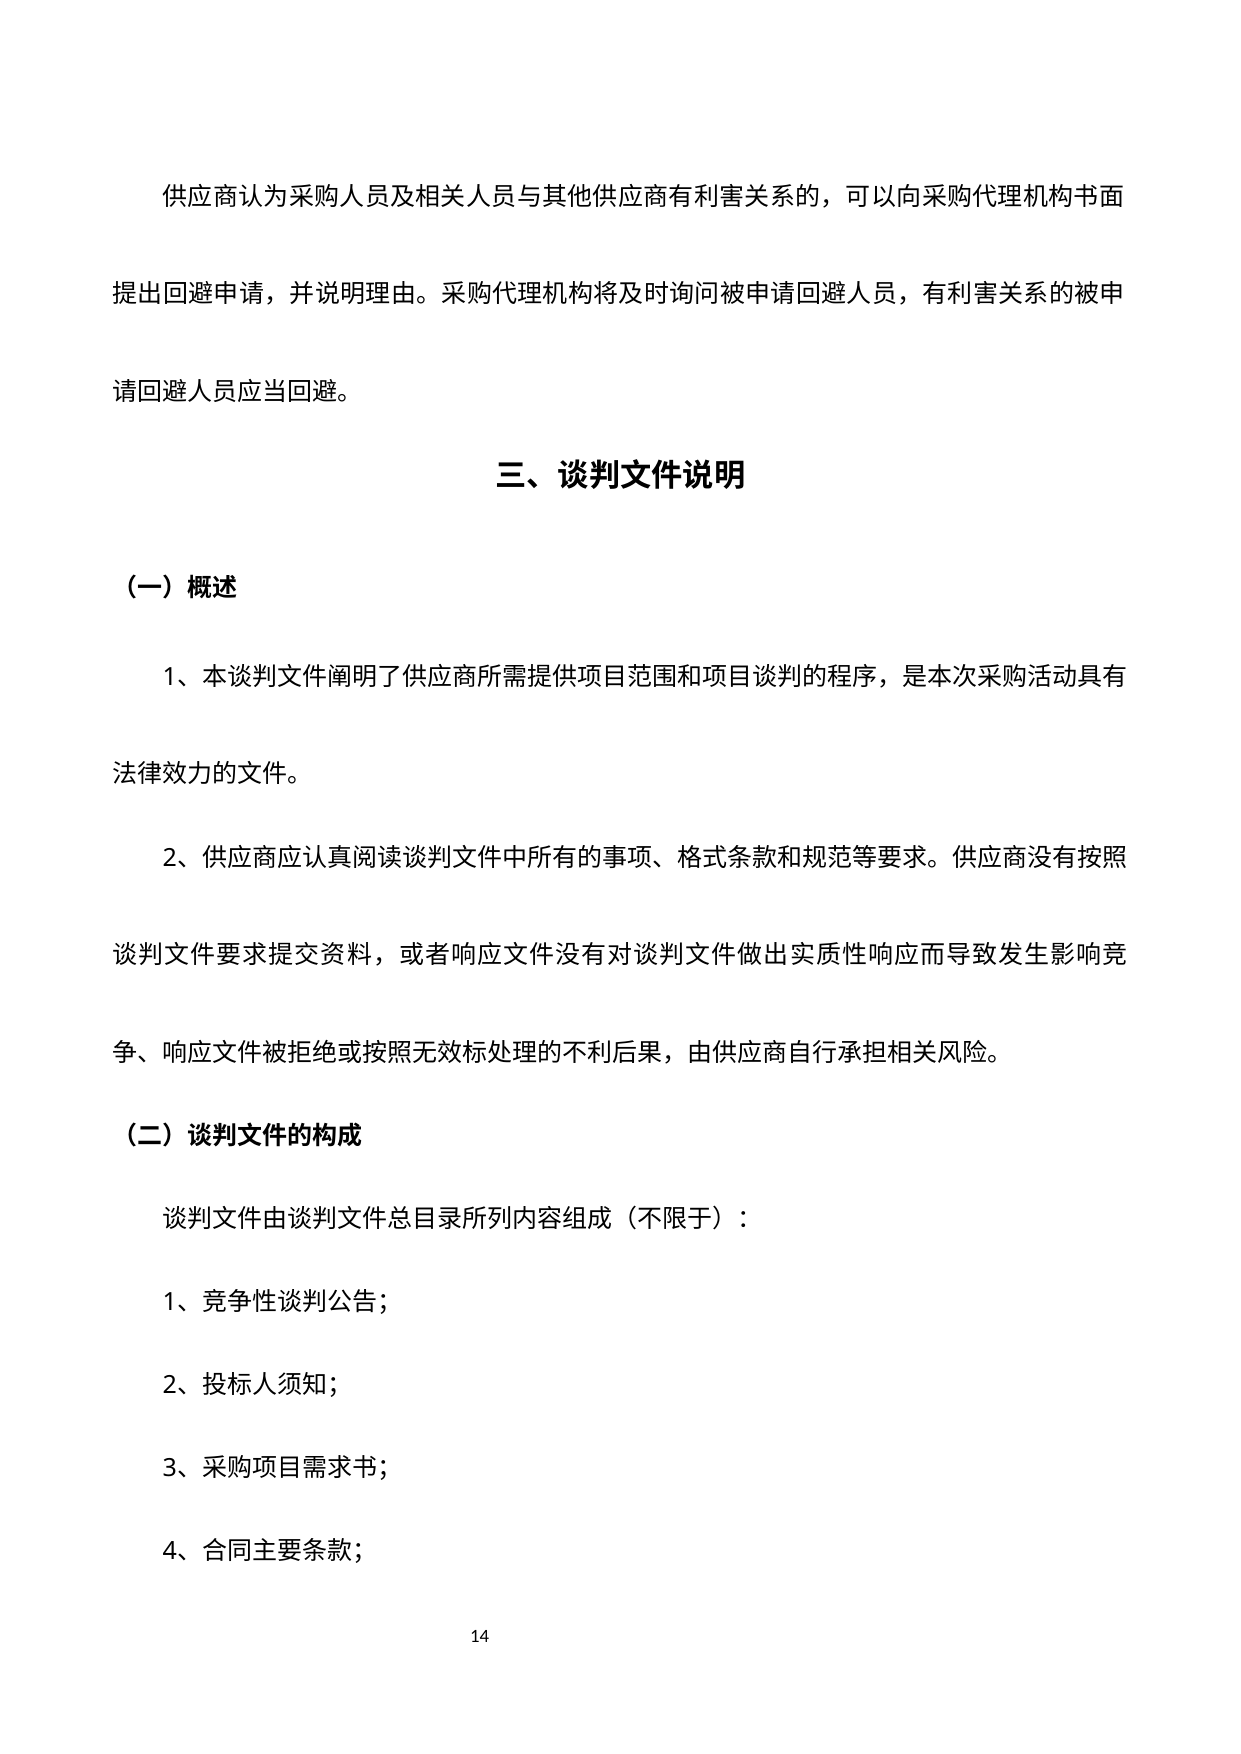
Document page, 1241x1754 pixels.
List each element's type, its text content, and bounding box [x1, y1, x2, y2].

text 3、采购项目需求书； [112, 1433, 1128, 1498]
subtitle （一）概述 [112, 553, 1128, 618]
text 2、供应商应认真阅读谈判文件中所有的事项、格式条款和规范等要求。供应商没有按照谈判文件要求提交资料，或者响应文件没有对谈判文件做出实质性响应而导致发生影响竞争、响应文件被拒绝或按照无效标处理的不利后果，由供应商自行承担相关风险。 [112, 823, 1128, 1083]
text 三、谈判文件说明 [112, 440, 1128, 505]
text 2、投标人须知； [112, 1350, 1128, 1415]
text 供应商认为采购人员及相关人员与其他供应商有利害关系的，可以向采购代理机构书面提出回避申请，并说明理由。采购代理机构将及时询问被申请回避人员，有利害关系的被申请回避人员应当回避。 [112, 162, 1128, 422]
text 1、本谈判文件阐明了供应商所需提供项目范围和项目谈判的程序，是本次采购活动具有法律效力的文件。 [112, 642, 1128, 804]
text 4、合同主要条款； [112, 1516, 1128, 1581]
text 1、竞争性谈判公告； [112, 1267, 1128, 1332]
text 谈判文件由谈判文件总目录所列内容组成（不限于）： [112, 1184, 1128, 1249]
text （二）谈判文件的构成 [112, 1101, 1128, 1166]
